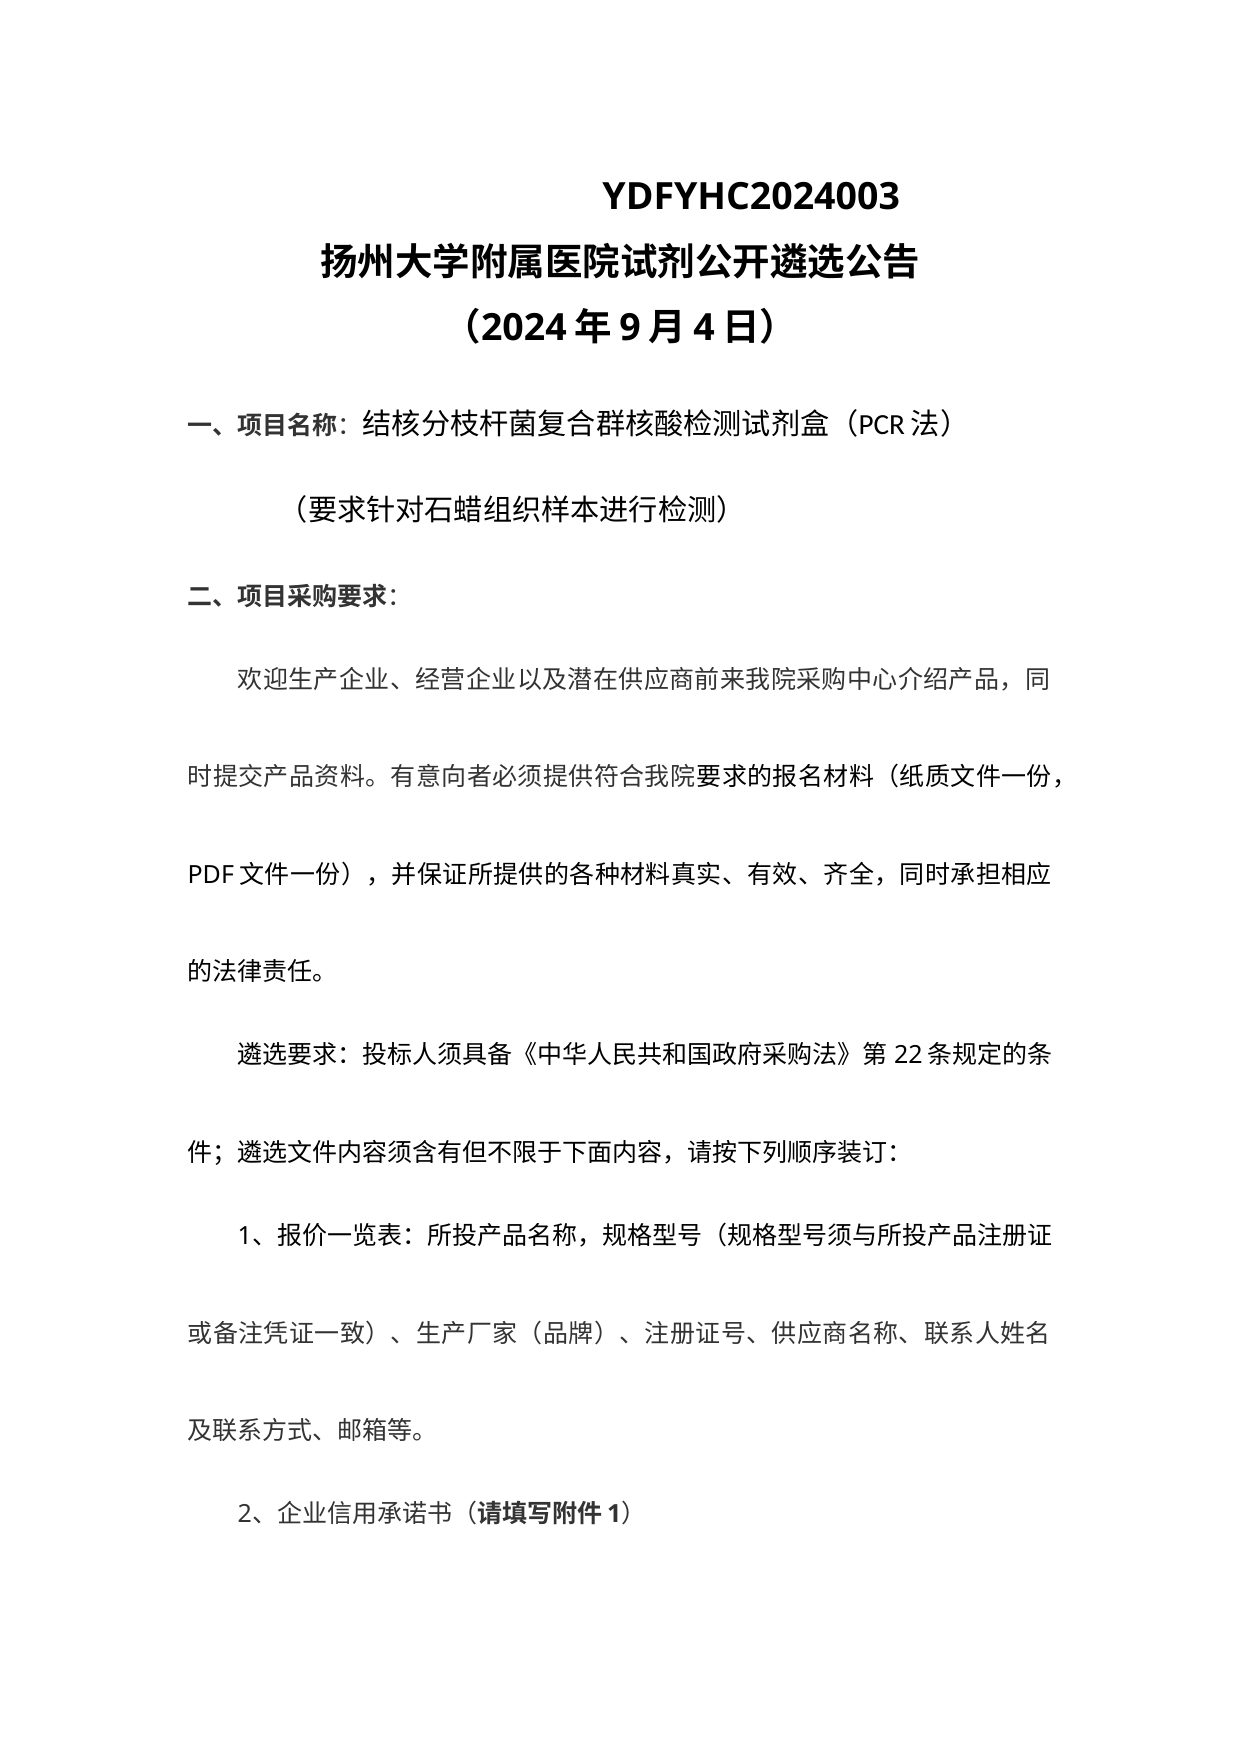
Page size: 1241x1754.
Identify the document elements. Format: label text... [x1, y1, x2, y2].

text 一、项目名称：结核分枝杆菌复合群核酸检测试剂盒（PCR法） [187, 389, 1053, 454]
text 扬州大学附属医院试剂公开遴选公告 [187, 227, 1053, 292]
text 遴选要求：投标人须具备《中华人民共和国政府采购法》第22条规定的条件；遴选文件内容须含有但不限于下面内容，请按下列顺序装订： [187, 1021, 1053, 1183]
text 欢迎生产企业、经营企业以及潜在供应商前来我院采购中心介绍产品，同时提交产品资料。有意向者必须提供符合我院要求的报名材料（纸质文件一份，PDF文件一份），并保证所提供的各种材料真实、有效、齐全，同时承担相应的法律责任。 [187, 645, 1053, 1002]
text 2、企业信用承诺书（请填写附件1） [187, 1479, 1053, 1544]
text YDFYHC2024003 [187, 162, 1053, 227]
text 1、报价一览表：所投产品名称，规格型号（规格型号须与所投产品注册证或备注凭证一致）、生产厂家（品牌）、注册证号、供应商名称、联系人姓名及联系方式、邮箱等。 [187, 1201, 1053, 1461]
text （要求针对石蜡组织样本进行检测） [187, 476, 1053, 541]
text （2024年9月4日） [187, 292, 1053, 357]
text 二、项目采购要求： [187, 562, 1053, 627]
